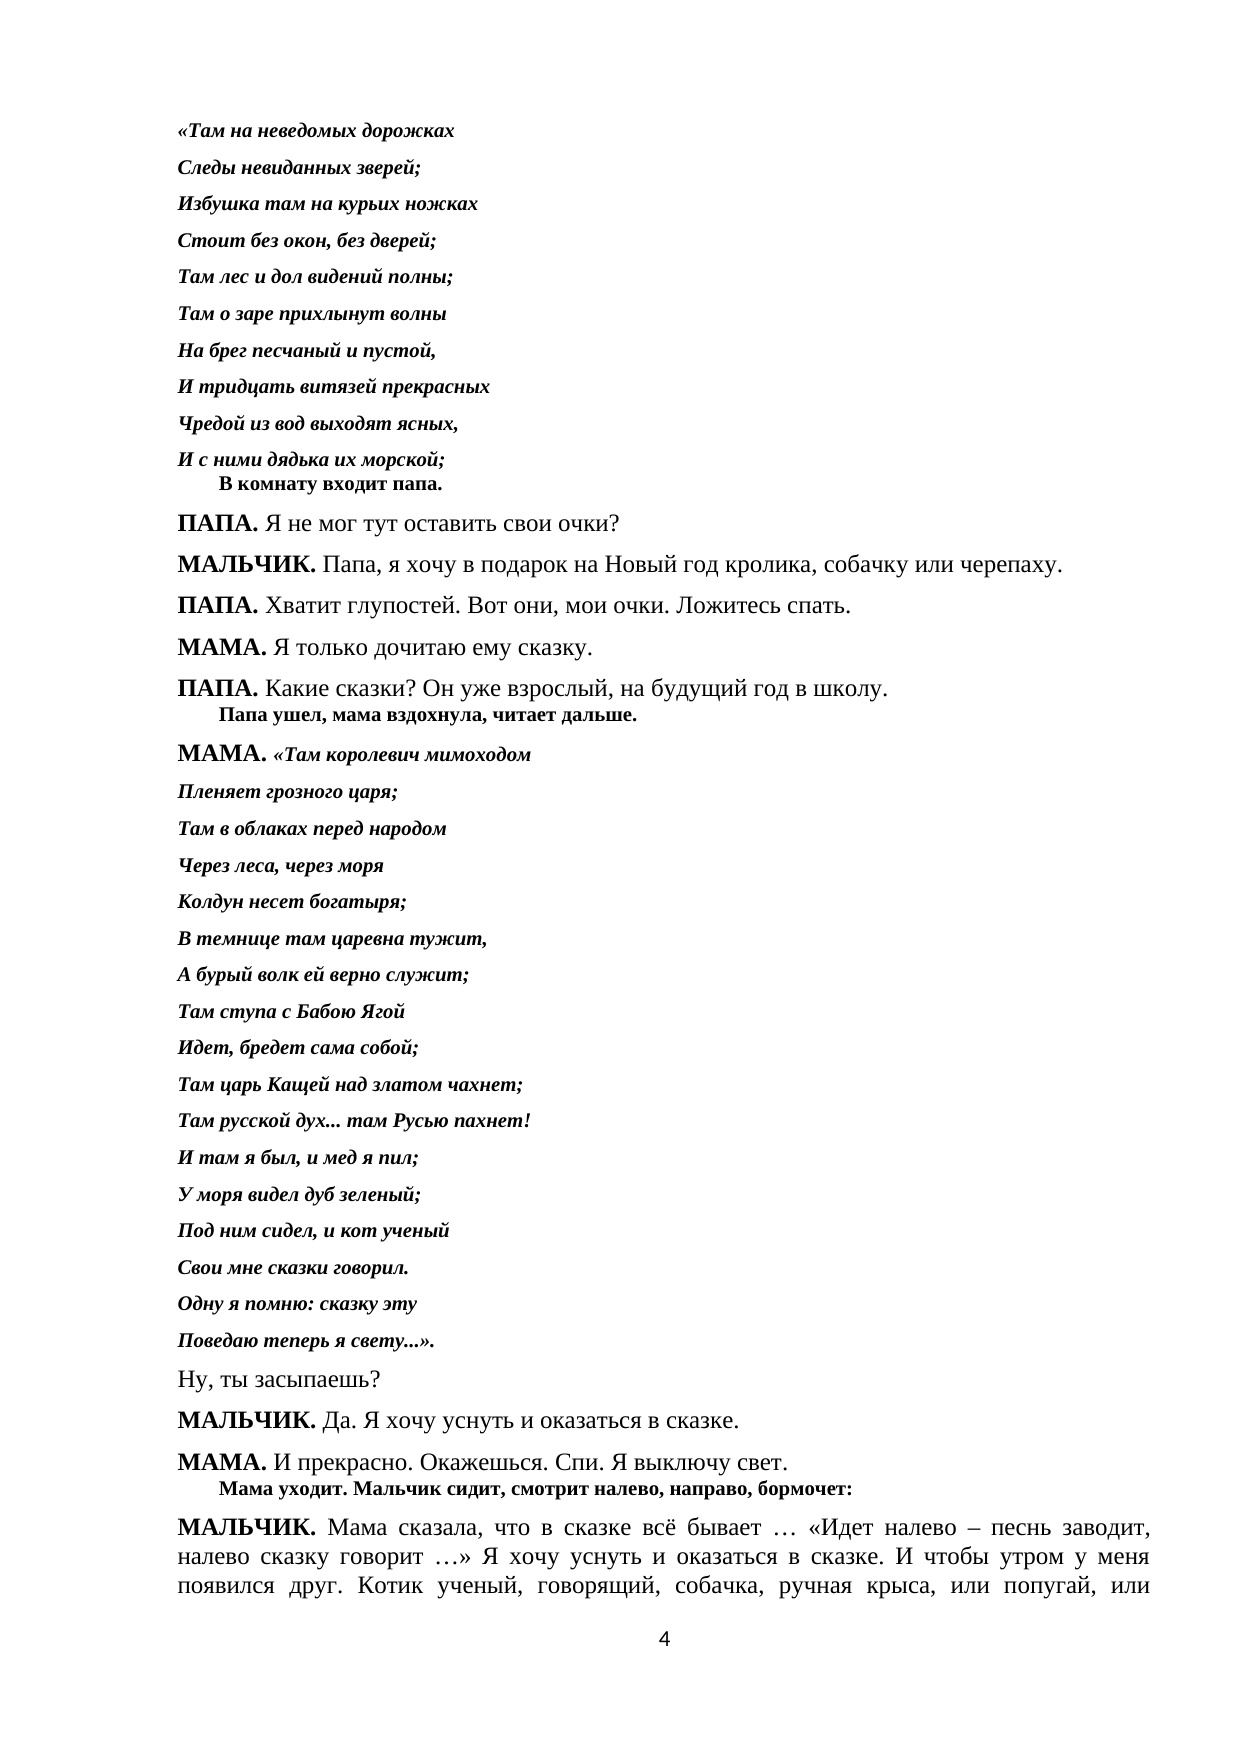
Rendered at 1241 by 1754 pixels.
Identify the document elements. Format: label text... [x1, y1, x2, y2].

text А бурый волк ей верно служит; [177, 962, 1152, 986]
text МАМА. Я только дочитаю ему сказку. [177, 632, 1152, 660]
text Следы невиданных зверей; [177, 155, 1152, 179]
text МАЛЬЧИК. Да. Я хочу уснуть и оказаться в сказке. [177, 1406, 1152, 1434]
text Чредой из вод выходят ясных, [177, 411, 1152, 435]
text У моря видел дуб зеленый; [177, 1182, 1152, 1206]
text И тридцать витязей прекрасных [177, 374, 1152, 398]
text Там ступа с Бабою Ягой [177, 999, 1152, 1023]
text ПАПА. Какие сказки? Он уже взрослый, на будущий год в школу. [177, 673, 1152, 702]
text «Там на неведомых дорожках [177, 118, 1152, 142]
text Папа ушел, мама вздохнула, читает дальше. [218, 702, 1152, 726]
text Избушка там на курьих ножках [177, 191, 1152, 215]
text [177, 1512, 1152, 1598]
text Стоит без окон, без дверей; [177, 228, 1152, 252]
text На брег песчаный и пустой, [177, 337, 1152, 362]
text ПАПА. Хватит глупостей. Вот они, мои очки. Ложитесь спать. [177, 590, 1152, 619]
text Там лес и дол видений полны; [177, 264, 1152, 288]
text Колдун несет богатыря; [177, 889, 1152, 913]
text ПАПА. Я не мог тут оставить свои очки? [177, 508, 1152, 537]
text Ну, ты засыпаешь? [177, 1364, 1152, 1393]
text Там русской дух... там Русью пахнет! [177, 1108, 1152, 1132]
text Под ним сидел, и кот ученый [177, 1218, 1152, 1242]
text МАЛЬЧИК. Папа, я хочу в подарок на Новый год кролика, собачку или черепаху. [177, 549, 1152, 578]
text Там о заре прихлынут волны [177, 301, 1152, 325]
text Через леса, через моря [177, 852, 1152, 877]
text Пленяет грозного царя; [177, 779, 1152, 803]
text И с ними дядька их морской; [177, 447, 1152, 471]
text МАМА. И прекрасно. Окажешься. Спи. Я выключу свет. [177, 1447, 1152, 1476]
text Одну я помню: сказку эту [177, 1291, 1152, 1315]
text В темнице там царевна тужит, [177, 926, 1152, 950]
text МАМА. «Там королевич мимоходом [177, 738, 1152, 767]
text Идет, бредет сама собой; [177, 1035, 1152, 1059]
text В комнату входит папа. [218, 471, 1152, 495]
text Там в облаках перед народом [177, 816, 1152, 840]
text Там царь Кащей над златом чахнет; [177, 1072, 1152, 1096]
text Мама уходит. Мальчик сидит, смотрит налево, направо, бормочет: [218, 1476, 1152, 1500]
text Поведаю теперь я свету...». [177, 1328, 1152, 1352]
text И там я был, и мед я пил; [177, 1145, 1152, 1169]
text Свои мне сказки говорил. [177, 1255, 1152, 1279]
